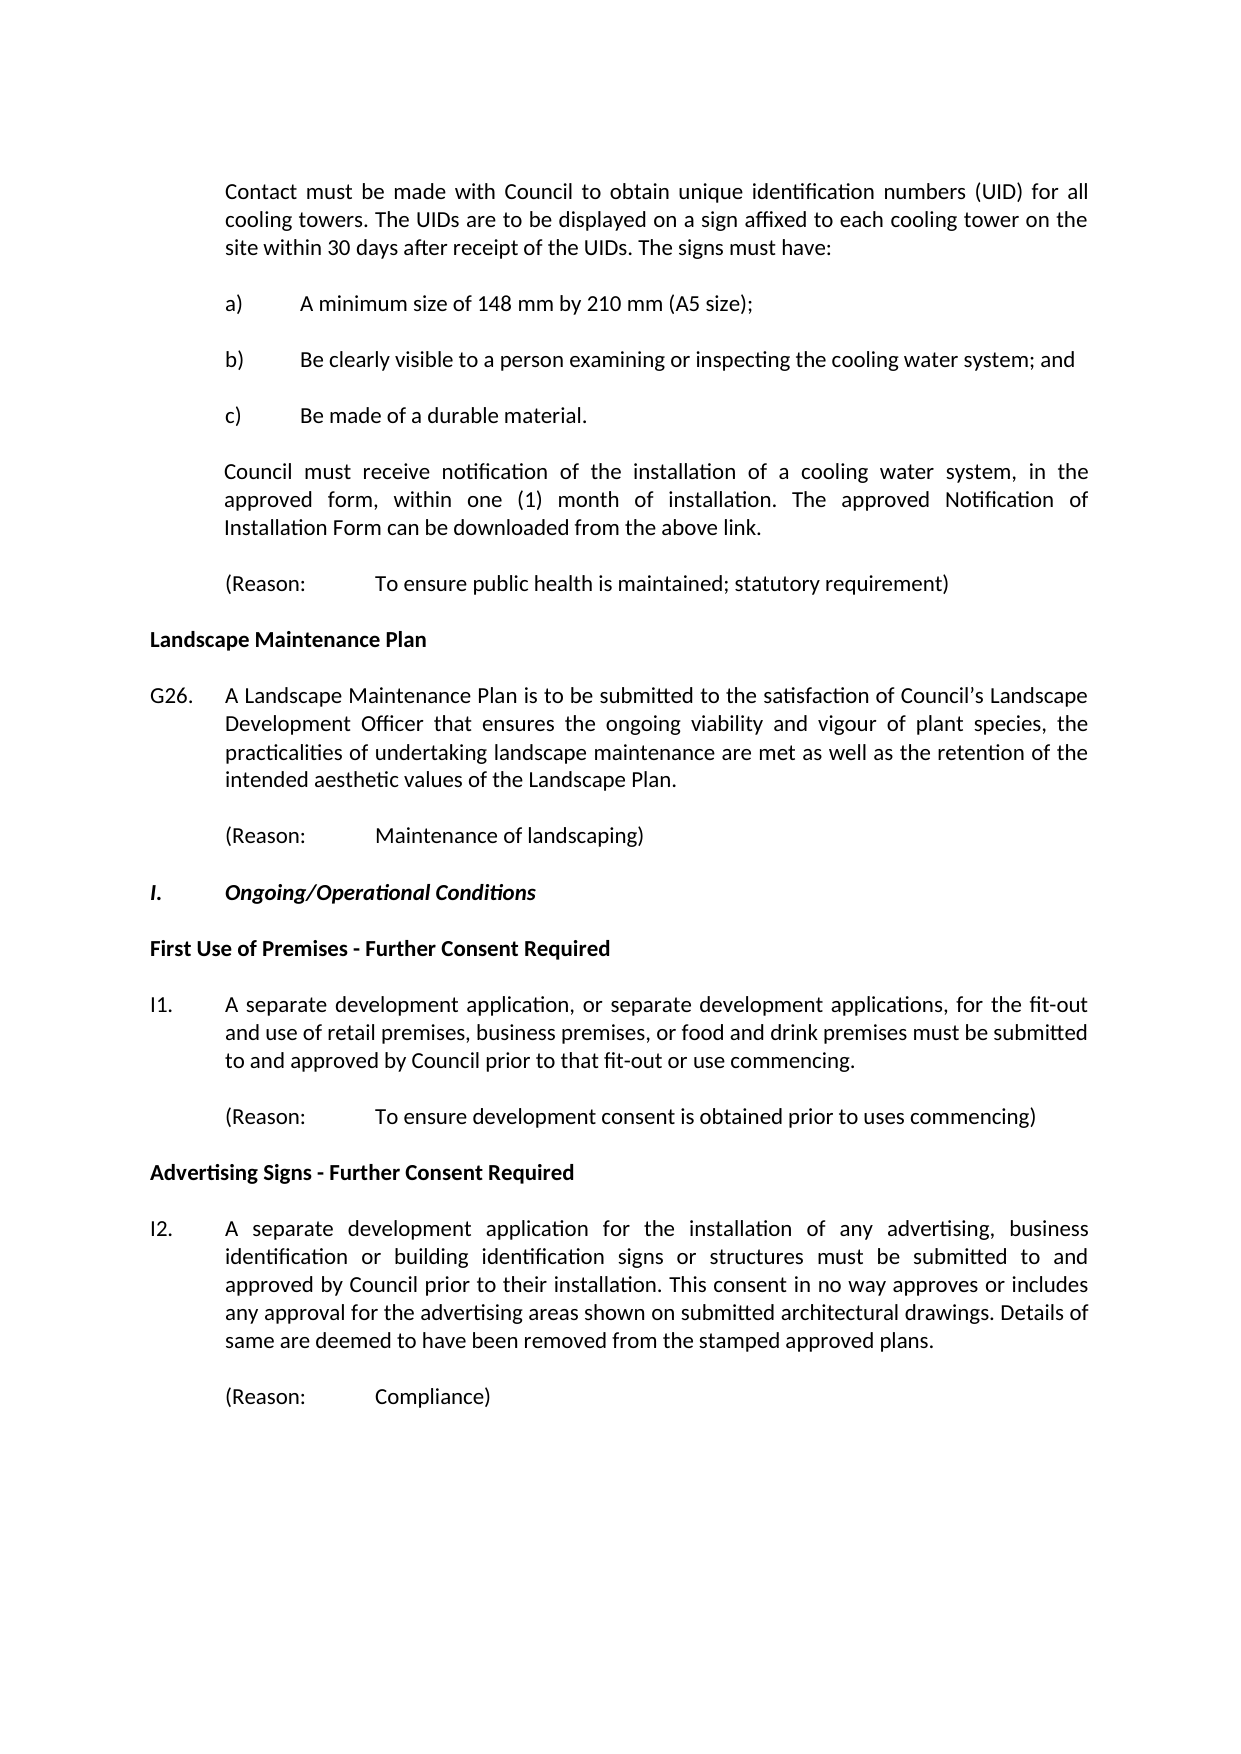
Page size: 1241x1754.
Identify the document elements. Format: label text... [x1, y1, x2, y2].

list (Reason: To ensure public health is maintained; statutory requirement) [225, 569, 1090, 597]
text (Reason: Maintenance of landscaping) [225, 822, 1090, 850]
list A minimum size of 148 mm by 210 mm (A5 size); [225, 289, 1090, 317]
list A separate development application, or separate development applications, for the fit-out and use of retail premises, business premises, or food and drink premises must be submitted to and approved by Council prior to that fit-out or use commencing. [150, 990, 1090, 1074]
text A separate development application for the installation of any advertising, business identification or building identification signs or structures must be submitted to and approved by Council prior to their installation. This consent in no way approves or includes any approval for the advertising areas shown on submitted architectural drawings. Details of same are deemed to have been removed from the stamped approved plans. [150, 1214, 1090, 1354]
list Council must receive notification of the installation of a cooling water system, in the approved form, within one (1) month of installation. The approved Notification of Installation Form can be downloaded from the above link. [224, 457, 1090, 541]
subtitle Landscape Maintenance Plan [150, 626, 1090, 653]
text A Landscape Maintenance Plan is to be submitted to the satisfaction of Council’s Landscape Development Officer that ensures the ongoing viability and vigour of plant species, the practicalities of undertaking landscape maintenance are met as well as the retention of the intended aesthetic values of the Landscape Plan. [150, 682, 1090, 794]
list Be clearly visible to a person examining or inspecting the cooling water system; and [225, 345, 1090, 373]
subtitle Advertising Signs - Further Consent Required [150, 1158, 1090, 1186]
text (Reason: To ensure development consent is obtained prior to uses commencing) [225, 1102, 1090, 1130]
subtitle First Use of Premises - Further Consent Required [150, 934, 1090, 962]
text (Reason: Compliance) [225, 1382, 1090, 1410]
text Contact must be made with Council to obtain unique identification numbers (UID) for all cooling towers. The UIDs are to be displayed on a sign affixed to each cooling tower on the site within 30 days after receipt of the UIDs. The signs must have: [225, 177, 1090, 261]
list Be made of a durable material. [225, 401, 1090, 429]
subtitle I. Ongoing/Operational Conditions [150, 878, 1090, 906]
